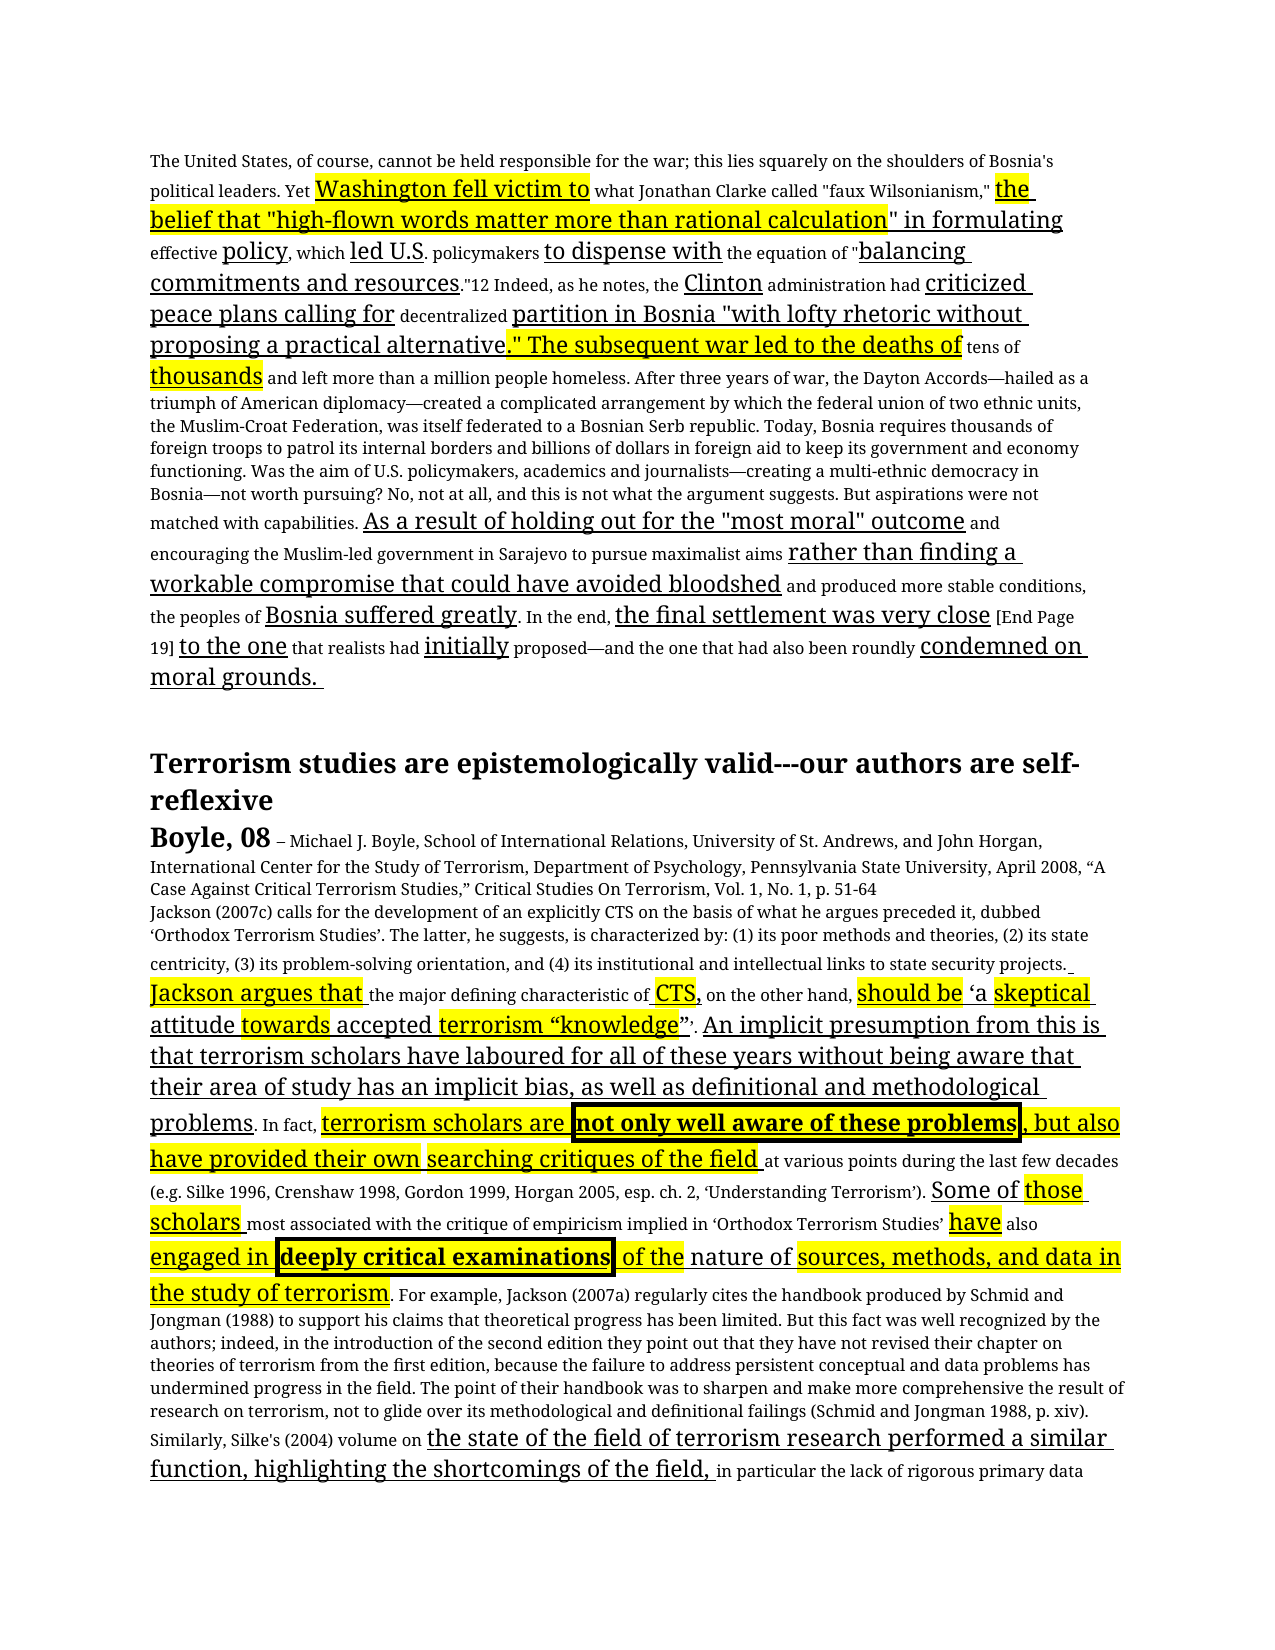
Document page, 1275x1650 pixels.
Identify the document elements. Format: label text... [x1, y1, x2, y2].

subtitle Terrorism studies are epistemologically valid---our authors are self-reflexive [150, 744, 1125, 818]
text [150, 150, 1095, 692]
text Boyle, 08 – Michael J. Boyle, School of International Relations, University of St. Andrews, and John Horgan, International Center for the Study of Terrorism, Department of Psychology, Pennsylvania State University, April 2008, “A Case Against Critical Terrorism Studies,” Critical Studies On Terrorism, Vol. 1, No. 1, p. 51-64 [150, 818, 1125, 901]
